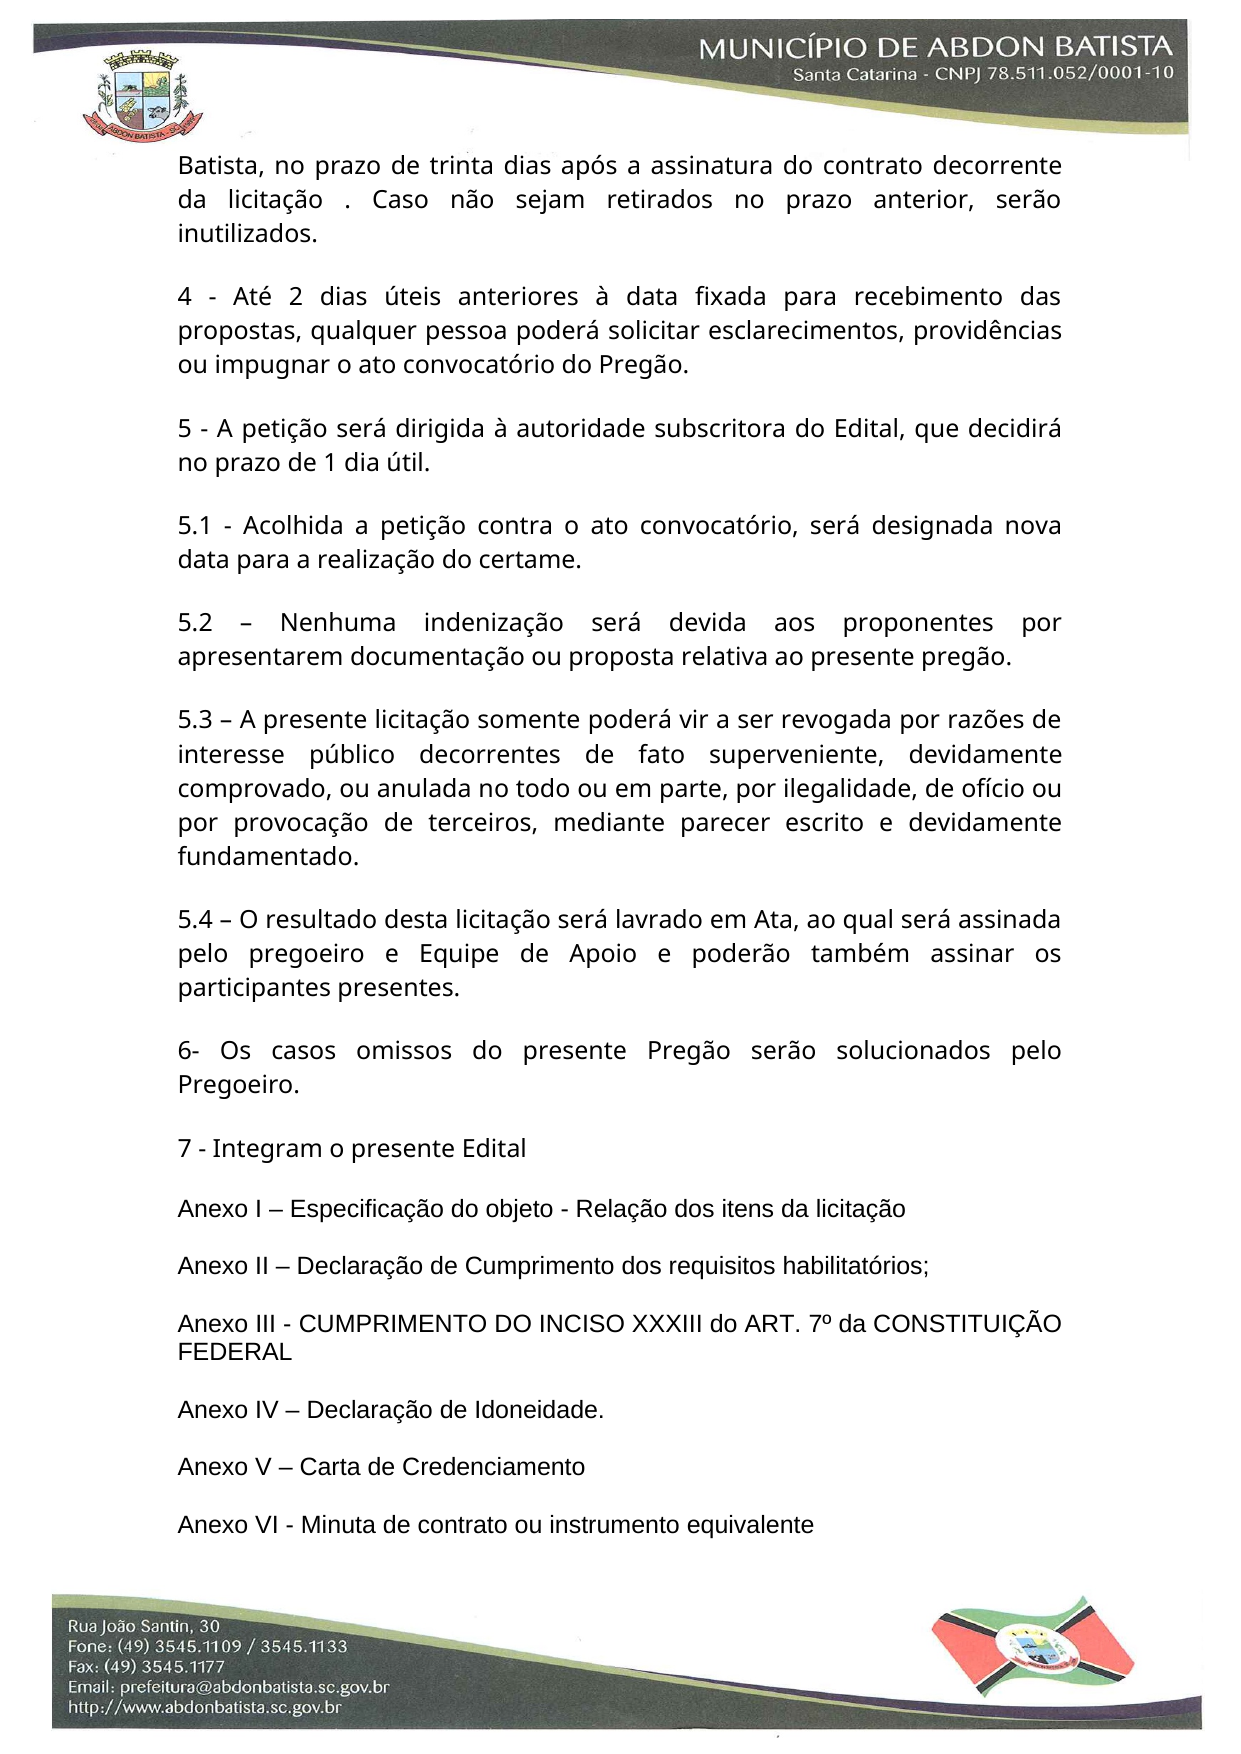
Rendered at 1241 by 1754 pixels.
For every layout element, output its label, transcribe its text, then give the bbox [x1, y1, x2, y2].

text Anexo III - CUMPRIMENTO DO INCISO XXXIII do ART. 7º da CONSTITUIÇÃO FEDERAL [177, 1280, 1063, 1366]
text 5.2 – Nenhuma indenização será devida aos proponentes por apresentarem documentação ou proposta relativa ao presente pregão. [177, 605, 1063, 673]
picture [31, 19, 1192, 161]
text 5 - A petição será dirigida à autoridade subscritora do Edital, que decidirá no prazo de 1 dia útil. [177, 410, 1063, 478]
text Anexo II – Declaração de Cumprimento dos requisitos habilitatórios; [177, 1222, 1063, 1280]
text 4 - Até 2 dias úteis anteriores à data fixada para recebimento das propostas, qualquer pessoa poderá solicitar esclarecimentos, providências ou impugnar o ato convocatório do Pregão. [177, 279, 1063, 381]
text Anexo V – Carta de Credenciamento [177, 1452, 1063, 1481]
text 6- Os casos omissos do presente Pregão serão solucionados pelo Pregoeiro. [177, 1033, 1063, 1101]
text Anexo IV – Declaração de Idoneidade. [177, 1395, 1063, 1423]
picture [51, 1585, 1205, 1738]
text 5.1 - Acolhida a petição contra o ato convocatório, será designada nova data para a realização do certame. [177, 508, 1063, 576]
text Anexo I – Especificação do objeto - Relação dos itens da licitação [177, 1193, 1063, 1222]
text Anexo VI - Minuta de contrato ou instrumento equivalente [177, 1510, 1063, 1538]
text 5.3 – A presente licitação somente poderá vir a ser revogada por razões de interesse público decorrentes de fato superveniente, devidamente comprovado, ou anulada no todo ou em parte, por ilegalidade, de ofício ou por provocação de terceiros, mediante parecer escrito e devidamente fundamentado. [177, 702, 1063, 872]
text 5.4 – O resultado desta licitação será lavrado em Ata, ao qual será assinada pelo pregoeiro e Equipe de Apoio e poderão também assinar os participantes presentes. [177, 902, 1063, 1004]
text 7 - Integram o presente Edital [177, 1130, 1063, 1164]
